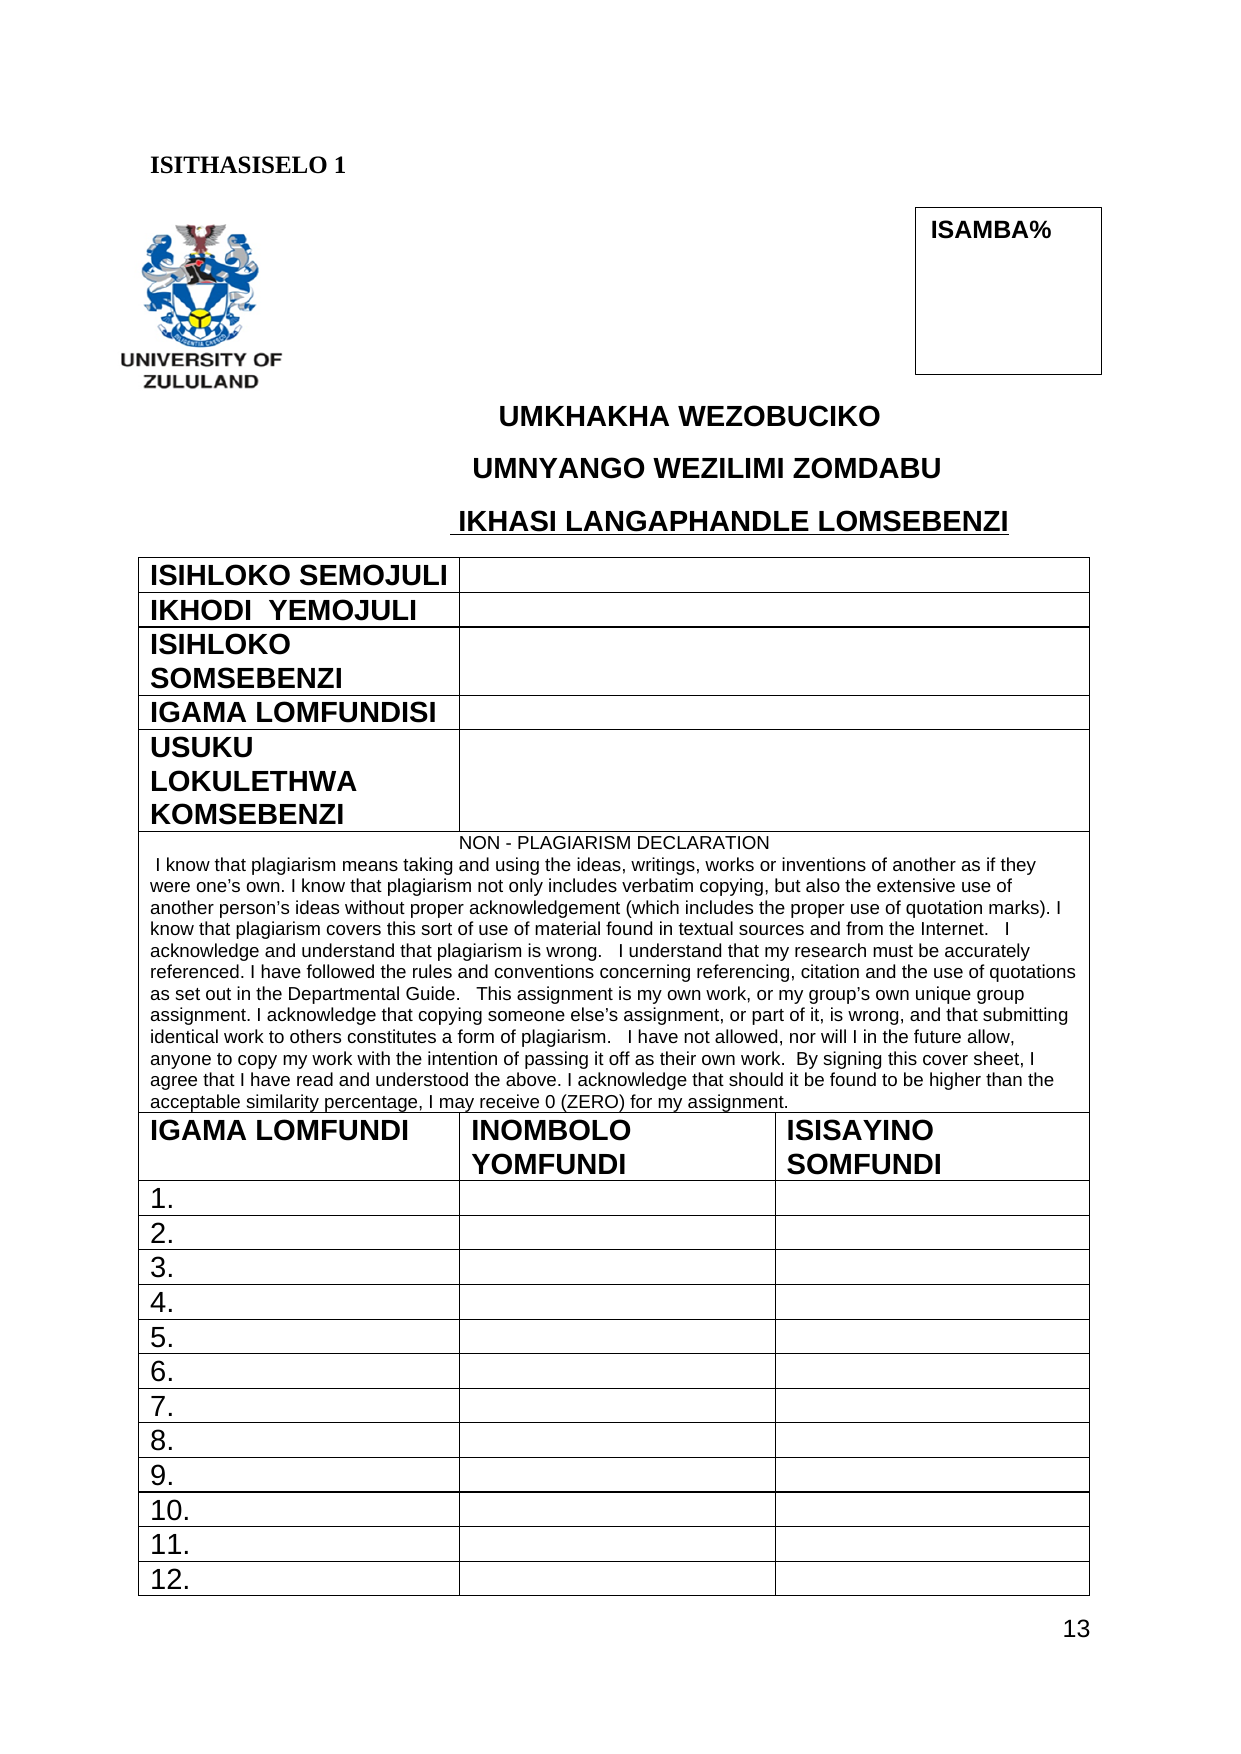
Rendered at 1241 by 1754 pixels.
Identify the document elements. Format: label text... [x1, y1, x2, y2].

text ISITHASISELO 1 [150, 150, 1090, 179]
table_cell USUKU LOKULETHWA KOMSEBENZI [139, 730, 459, 831]
table_cell [460, 1320, 775, 1353]
table_cell ISIHLOKO SOMSEBENZI [139, 628, 459, 694]
table_cell IGAMA LOMFUNDISI [139, 696, 459, 729]
text UMKHAKHA WEZOBUCIKO [150, 399, 1090, 432]
table_cell 5. [139, 1320, 459, 1353]
table_cell [776, 1320, 1089, 1353]
table_cell 4. [139, 1285, 459, 1318]
table_cell [776, 1181, 1089, 1215]
table_cell IKHODI YEMOJULI [139, 593, 459, 626]
table_cell [776, 1216, 1089, 1249]
table_cell [776, 1285, 1089, 1318]
table_cell 6. [139, 1354, 459, 1388]
table_cell ISISAYINO SOMFUNDI [776, 1113, 1089, 1180]
table_cell INOMBOLO YOMFUNDI [460, 1113, 775, 1180]
table_cell 3. [139, 1250, 459, 1284]
table_cell [460, 730, 1089, 831]
table_cell 10. [139, 1493, 459, 1526]
text IKHASI LANGAPHANDLE LOMSEBENZI [375, 504, 1090, 538]
table_cell 9. [139, 1458, 459, 1491]
table_cell 7. [139, 1389, 459, 1422]
table_cell 11. [139, 1527, 459, 1561]
table_cell 12. [139, 1562, 459, 1595]
table_cell [460, 1354, 775, 1388]
table_header ISIHLOKO SEMOJULI [139, 558, 459, 592]
table_cell [460, 1423, 775, 1457]
table_cell [460, 1250, 775, 1284]
table_cell [776, 1423, 1089, 1457]
table_cell [460, 1389, 775, 1422]
text UMNYANGO WEZILIMI ZOMDABU [375, 452, 1090, 485]
picture [112, 224, 294, 395]
table_cell 1. [139, 1181, 459, 1215]
table_cell [460, 1527, 775, 1561]
table_cell [460, 593, 1089, 626]
table_cell [776, 1250, 1089, 1284]
table_cell [460, 696, 1089, 729]
table_cell [460, 1458, 775, 1491]
table_cell [776, 1389, 1089, 1422]
table_cell 8. [139, 1423, 459, 1457]
table_cell [460, 1181, 775, 1215]
table_cell [460, 628, 1089, 694]
table_cell [460, 1285, 775, 1318]
table_cell [776, 1527, 1089, 1561]
table_cell NON - PLAGIARISM DECLARATION I know that plagiarism means taking and using the ideas, writings, works or inventions of another as if they were one’s own. I know that plagiarism not only includes verbatim copying, but also the extensive use of another person’s ideas without proper acknowledgement (which includes the proper use of quotation marks). I know that plagiarism covers this sort of use of material found in textual sources and from the Internet. I acknowledge and understand that plagiarism is wrong. I understand that my research must be accurately referenced. I have followed the rules and conventions concerning referencing, citation and the use of quotations as set out in the Departmental Guide. This assignment is my own work, or my group’s own unique group assignment. I acknowledge that copying someone else’s assignment, or part of it, is wrong, and that submitting identical work to others constitutes a form of plagiarism. I have not allowed, nor will I in the future allow, anyone to copy my work with the intention of passing it off as their own work. By signing this cover sheet, I agree that I have read and understood the above. I acknowledge that should it be found to be higher than the acceptable similarity percentage, I may receive 0 (ZERO) for my assignment. [139, 832, 1089, 1112]
table_cell [776, 1493, 1089, 1526]
table_cell [460, 1562, 775, 1595]
table_cell [460, 1493, 775, 1526]
table_header [460, 558, 1089, 592]
table_cell [776, 1458, 1089, 1491]
table_cell [776, 1354, 1089, 1388]
table_cell IGAMA LOMFUNDI [139, 1113, 459, 1180]
table_cell [776, 1562, 1089, 1595]
table_cell 2. [139, 1216, 459, 1249]
table_cell [460, 1216, 775, 1249]
